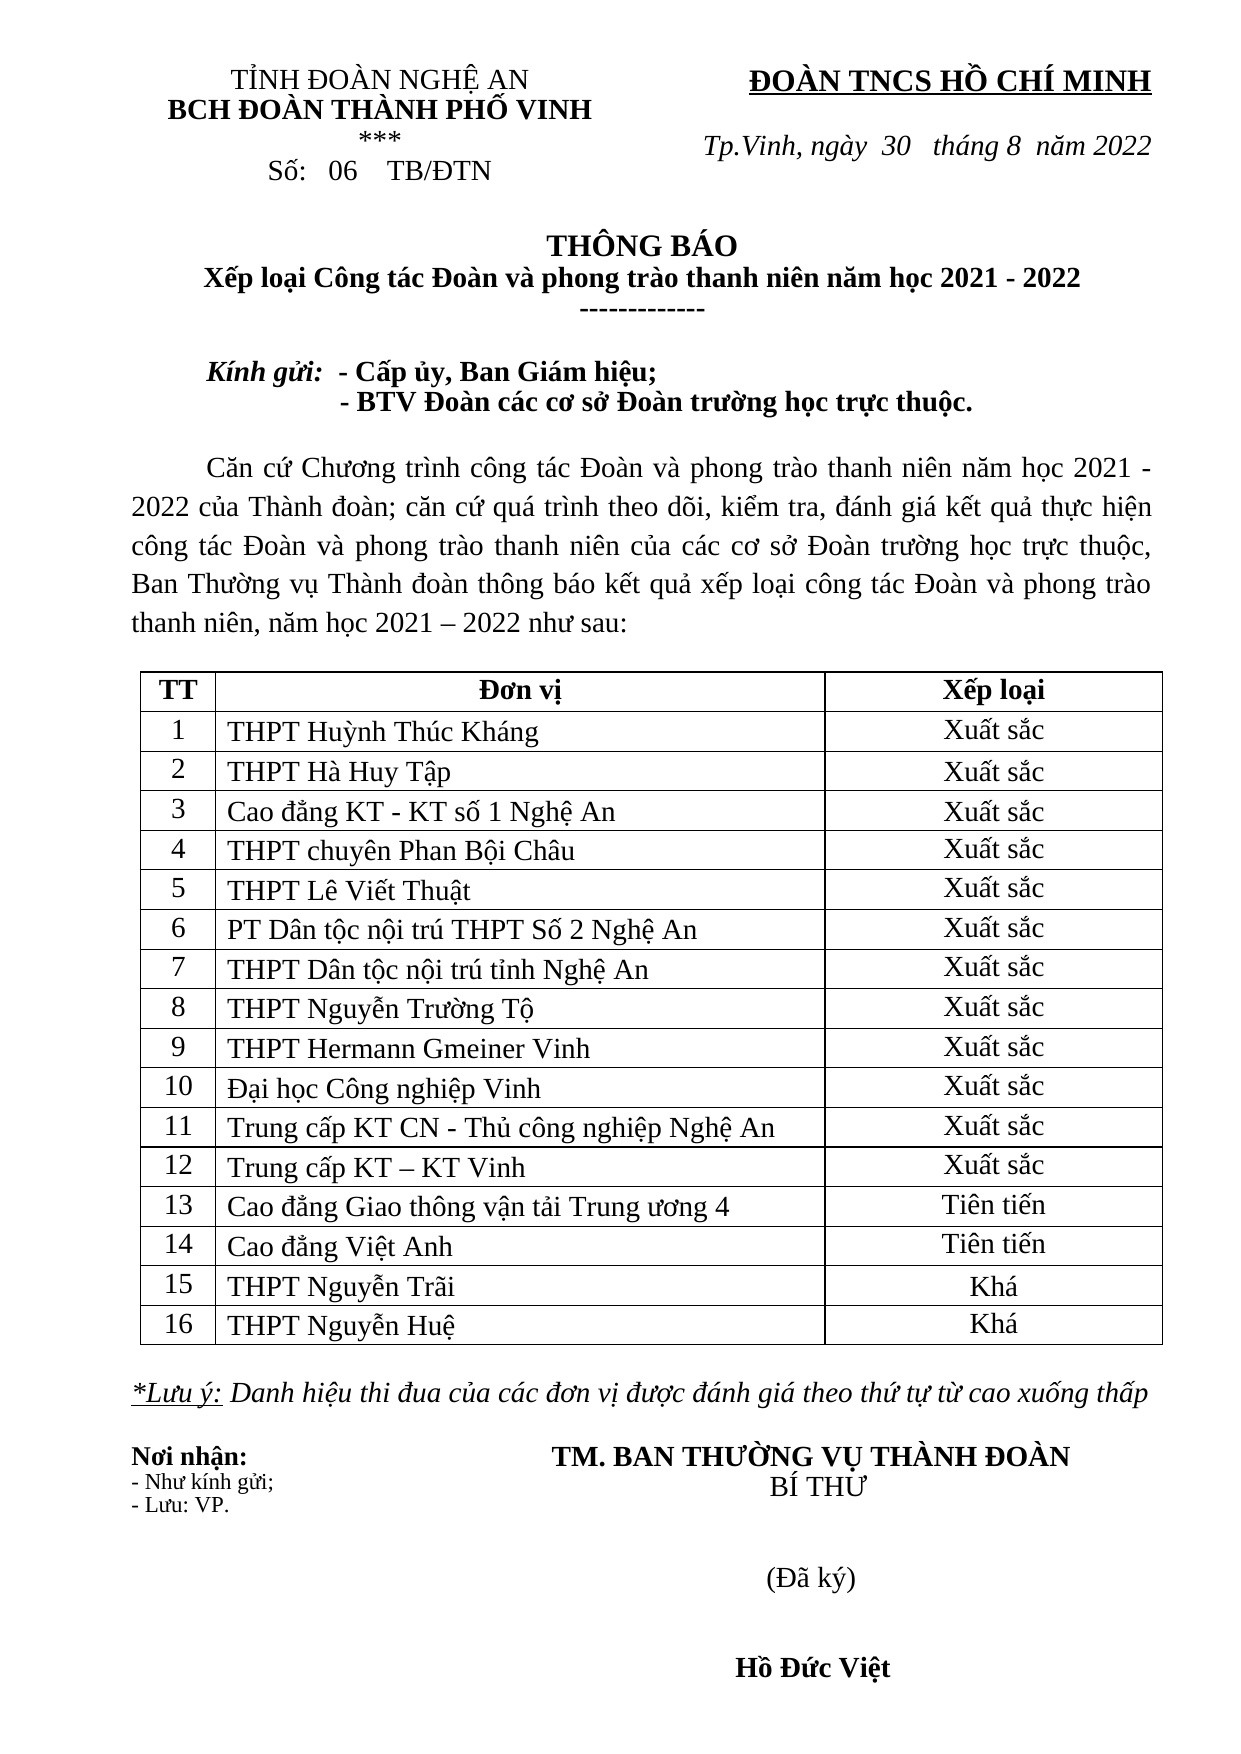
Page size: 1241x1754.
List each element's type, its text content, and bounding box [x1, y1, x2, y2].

table_header Xếp loại [826, 673, 1162, 711]
table_cell Xuất sắc [826, 752, 1162, 790]
table_cell Xuất sắc [826, 1029, 1162, 1067]
table_cell Xuất sắc [826, 870, 1162, 909]
text THÔNG BÁO [131, 231, 1153, 263]
table_cell 15 [141, 1266, 215, 1305]
table_cell THPT chuyên Phan Bội Châu [216, 831, 824, 869]
table_cell 12 [141, 1148, 215, 1186]
table_cell THPT Hà Huy Tập [216, 752, 824, 790]
table_cell Xuất sắc [826, 791, 1162, 830]
text Căn cứ Chương trình công tác Đoàn và phong trào thanh niên năm học 2021 - 2022 của Thành đoàn; căn cứ quá trình theo dõi, kiểm tra, đánh giá kết quả thực hiện công tác Đoàn và phong trào thanh niên của các cơ sở Đoàn trường học trực thuộc, Ban Thường vụ Thành đoàn thông báo kết quả xếp loại công tác Đoàn và phong trào thanh niên, năm học 2021 – 2022 như sau: [131, 451, 1153, 638]
table_cell THPT Hermann Gmeiner Vinh [216, 1029, 824, 1067]
table_cell Cao đẳng Giao thông vận tải Trung ương 4 [216, 1187, 824, 1226]
table_cell 7 [141, 950, 215, 988]
table_cell Khá [826, 1306, 1162, 1344]
table_cell 6 [141, 910, 215, 948]
table_cell THPT Nguyễn Trãi [216, 1266, 824, 1305]
table_cell 5 [141, 870, 215, 909]
table_cell THPT Dân tộc nội trú tỉnh Nghệ An [216, 950, 824, 988]
table_cell Xuất sắc [826, 989, 1162, 1028]
table_cell 4 [141, 831, 215, 869]
table_cell 14 [141, 1227, 215, 1265]
table_cell Xuất sắc [826, 1068, 1162, 1107]
text - BTV Đoàn các cơ sở Đoàn trường học trực thuộc. [131, 387, 1153, 417]
table_cell Cao đẳng KT - KT số 1 Nghệ An [216, 791, 824, 830]
text *Lưu ý: Danh hiệu thi đua của các đơn vị được đánh giá theo thứ tự từ cao xuống thấp [131, 1379, 1153, 1409]
table_cell Xuất sắc [826, 950, 1162, 988]
table_cell Khá [826, 1266, 1162, 1305]
table_header TỈNH ĐOÀN NGHỆ AN BCH ĐOÀN THÀNH PHỐ VINH *** Số: 06 TB/ĐTN [131, 66, 628, 214]
table_cell PT Dân tộc nội trú THPT Số 2 Nghệ An [216, 910, 824, 948]
table_header TT [141, 673, 215, 711]
table_cell Tiên tiến [826, 1187, 1162, 1226]
table_cell Xuất sắc [826, 712, 1162, 751]
table_cell 8 [141, 989, 215, 1028]
table_cell Xuất sắc [826, 1108, 1162, 1146]
text Xếp loại Công tác Đoàn và phong trào thanh niên năm học 2021 - 2022 [131, 263, 1153, 293]
table_cell Tiên tiến [826, 1227, 1162, 1265]
table_cell Đại học Công nghiệp Vinh [216, 1068, 824, 1107]
table_cell 9 [141, 1029, 215, 1067]
table_cell Cao đẳng Việt Anh [216, 1227, 824, 1265]
table_cell Trung cấp KT – KT Vinh [216, 1148, 824, 1186]
table_cell Xuất sắc [826, 910, 1162, 948]
text Kính gửi: - Cấp ủy, Ban Giám hiệu; [131, 357, 1153, 387]
table_cell Trung cấp KT CN - Thủ công nghiệp Nghệ An [216, 1108, 824, 1146]
table_cell 11 [141, 1108, 215, 1146]
table_cell Xuất sắc [826, 831, 1162, 869]
table_header Nơi nhận: - Như kính gửi; - Lưu: VP. [120, 1443, 469, 1683]
table_cell 10 [141, 1068, 215, 1107]
table_header Đơn vị [216, 673, 824, 711]
table_cell THPT Huỳnh Thúc Kháng [216, 712, 824, 751]
table_cell THPT Lê Viết Thuật [216, 870, 824, 909]
table_header ĐOÀN TNCS HỒ CHÍ MINH Tp.Vinh, ngày 30 tháng 8 năm 2022 [628, 66, 1163, 214]
table_cell 3 [141, 791, 215, 830]
table_header TM. BAN THƯỜNG VỤ THÀNH ĐOÀN BÍ THƯ (Đã ký) Hồ Đức Việt [469, 1443, 1153, 1683]
table_cell Xuất sắc [826, 1148, 1162, 1186]
text ------------- [131, 293, 1153, 323]
table_cell 13 [141, 1187, 215, 1226]
table_cell 1 [141, 712, 215, 751]
table_cell 16 [141, 1306, 215, 1344]
table_cell 2 [141, 752, 215, 790]
table_cell THPT Nguyễn Huệ [216, 1306, 824, 1344]
table_cell THPT Nguyễn Trường Tộ [216, 989, 824, 1028]
